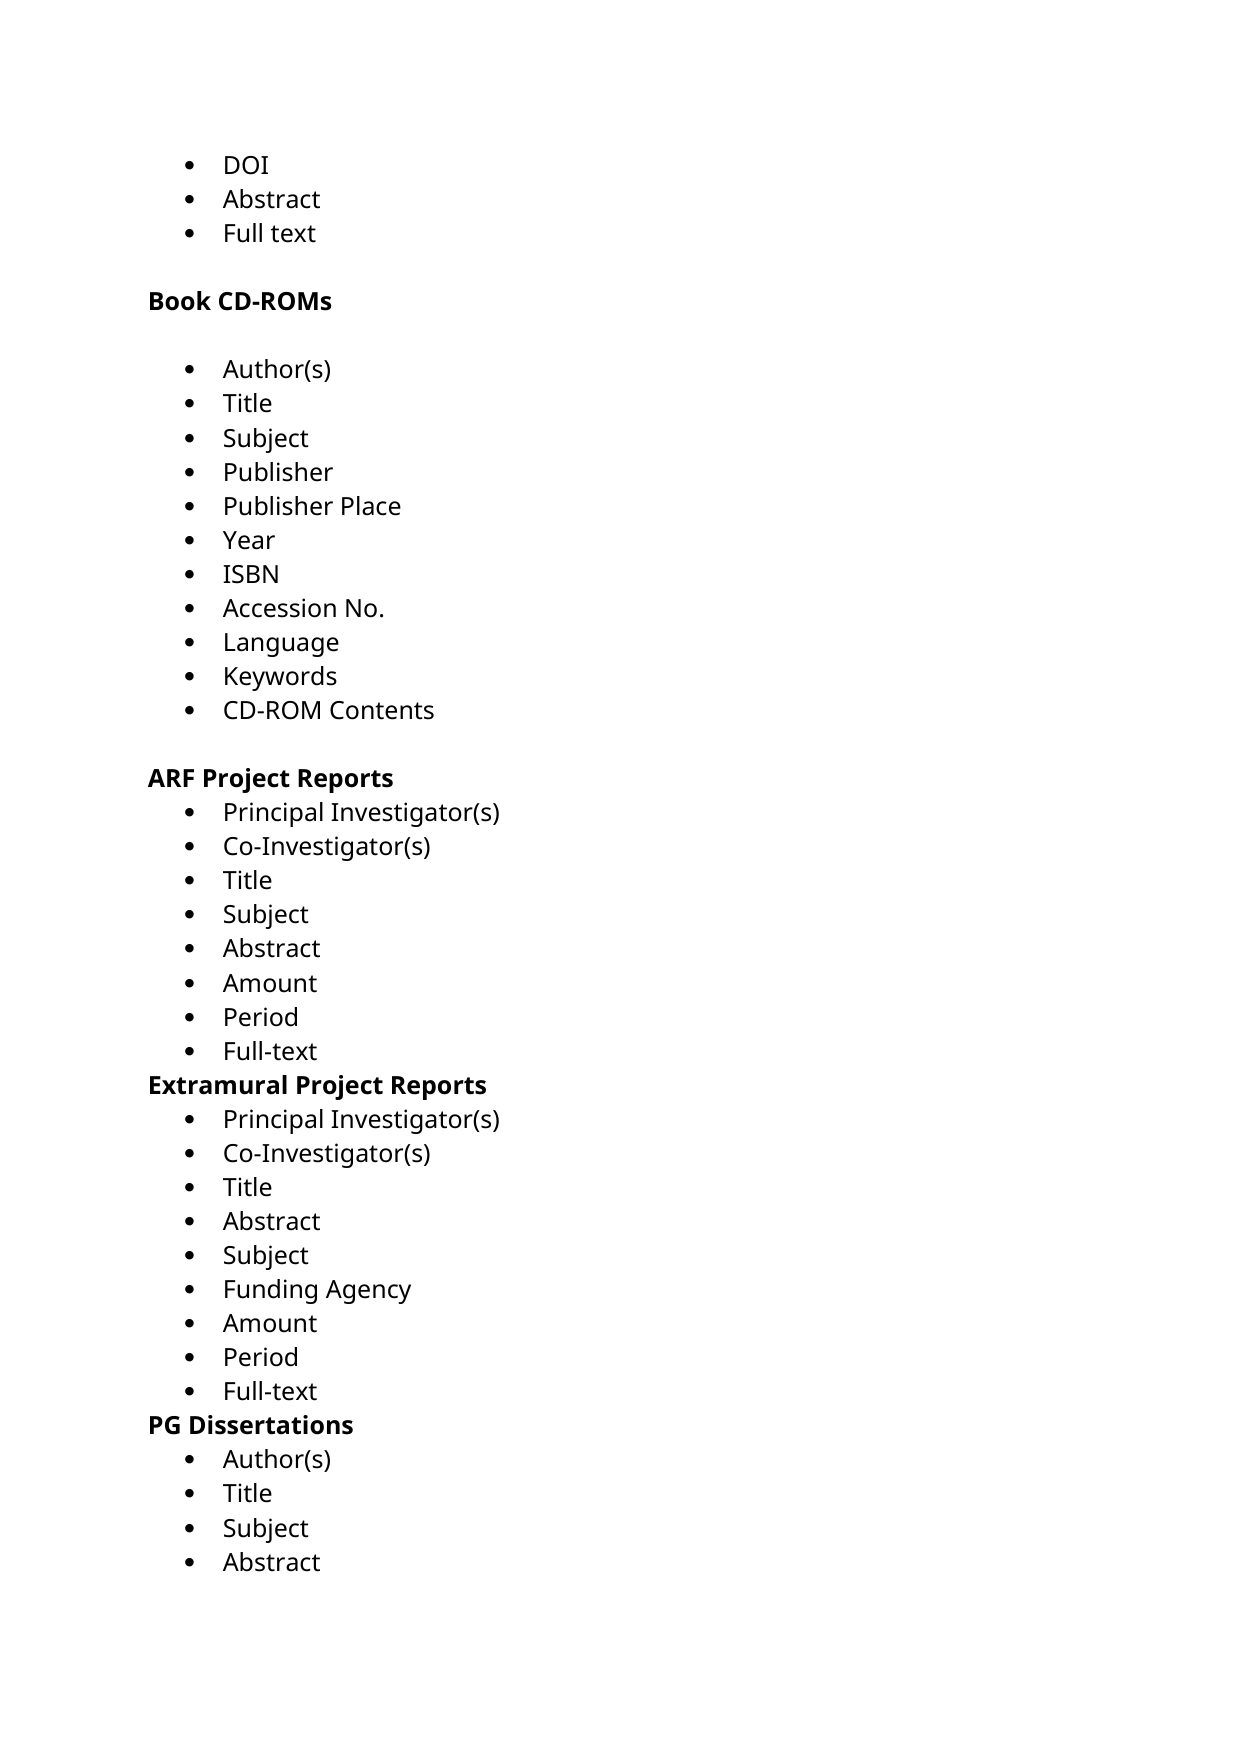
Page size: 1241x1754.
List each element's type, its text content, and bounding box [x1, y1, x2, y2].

list DOI [185, 148, 1092, 182]
list Co-Investigator(s) [185, 829, 1092, 863]
list Period [185, 999, 1092, 1033]
list Full text [185, 216, 1092, 250]
list Principal Investigator(s) [185, 795, 1092, 829]
list Publisher Place [185, 488, 1092, 522]
list Author(s) [185, 352, 1092, 386]
list Subject [185, 1238, 1092, 1272]
list Title [185, 1476, 1092, 1510]
list Title [185, 1169, 1092, 1204]
list Funding Agency [185, 1272, 1092, 1306]
list Keywords [185, 659, 1092, 693]
list Title [185, 386, 1092, 420]
text Book CD-ROMs [148, 284, 1092, 318]
text PG Dissertations [148, 1408, 1092, 1442]
list CD-ROM Contents [185, 693, 1092, 727]
list Full-text [185, 1033, 1092, 1067]
list Period [185, 1340, 1092, 1374]
list Subject [185, 420, 1092, 454]
text Extramural Project Reports [148, 1067, 1092, 1101]
list Abstract [185, 182, 1092, 216]
list Amount [185, 1306, 1092, 1340]
list Abstract [185, 1204, 1092, 1238]
list Publisher [185, 454, 1092, 488]
list Full-text [185, 1374, 1092, 1408]
list Title [185, 863, 1092, 897]
list Principal Investigator(s) [185, 1101, 1092, 1136]
list Abstract [185, 931, 1092, 965]
list Subject [185, 897, 1092, 931]
list Author(s) [185, 1442, 1092, 1476]
list Accession No. [185, 591, 1092, 624]
list Co-Investigator(s) [185, 1136, 1092, 1169]
list Subject [185, 1510, 1092, 1544]
list Year [185, 522, 1092, 556]
list Amount [185, 965, 1092, 999]
list Abstract [185, 1544, 1092, 1578]
list Language [185, 624, 1092, 659]
list ISBN [185, 556, 1092, 591]
text ARF Project Reports [148, 761, 1092, 795]
